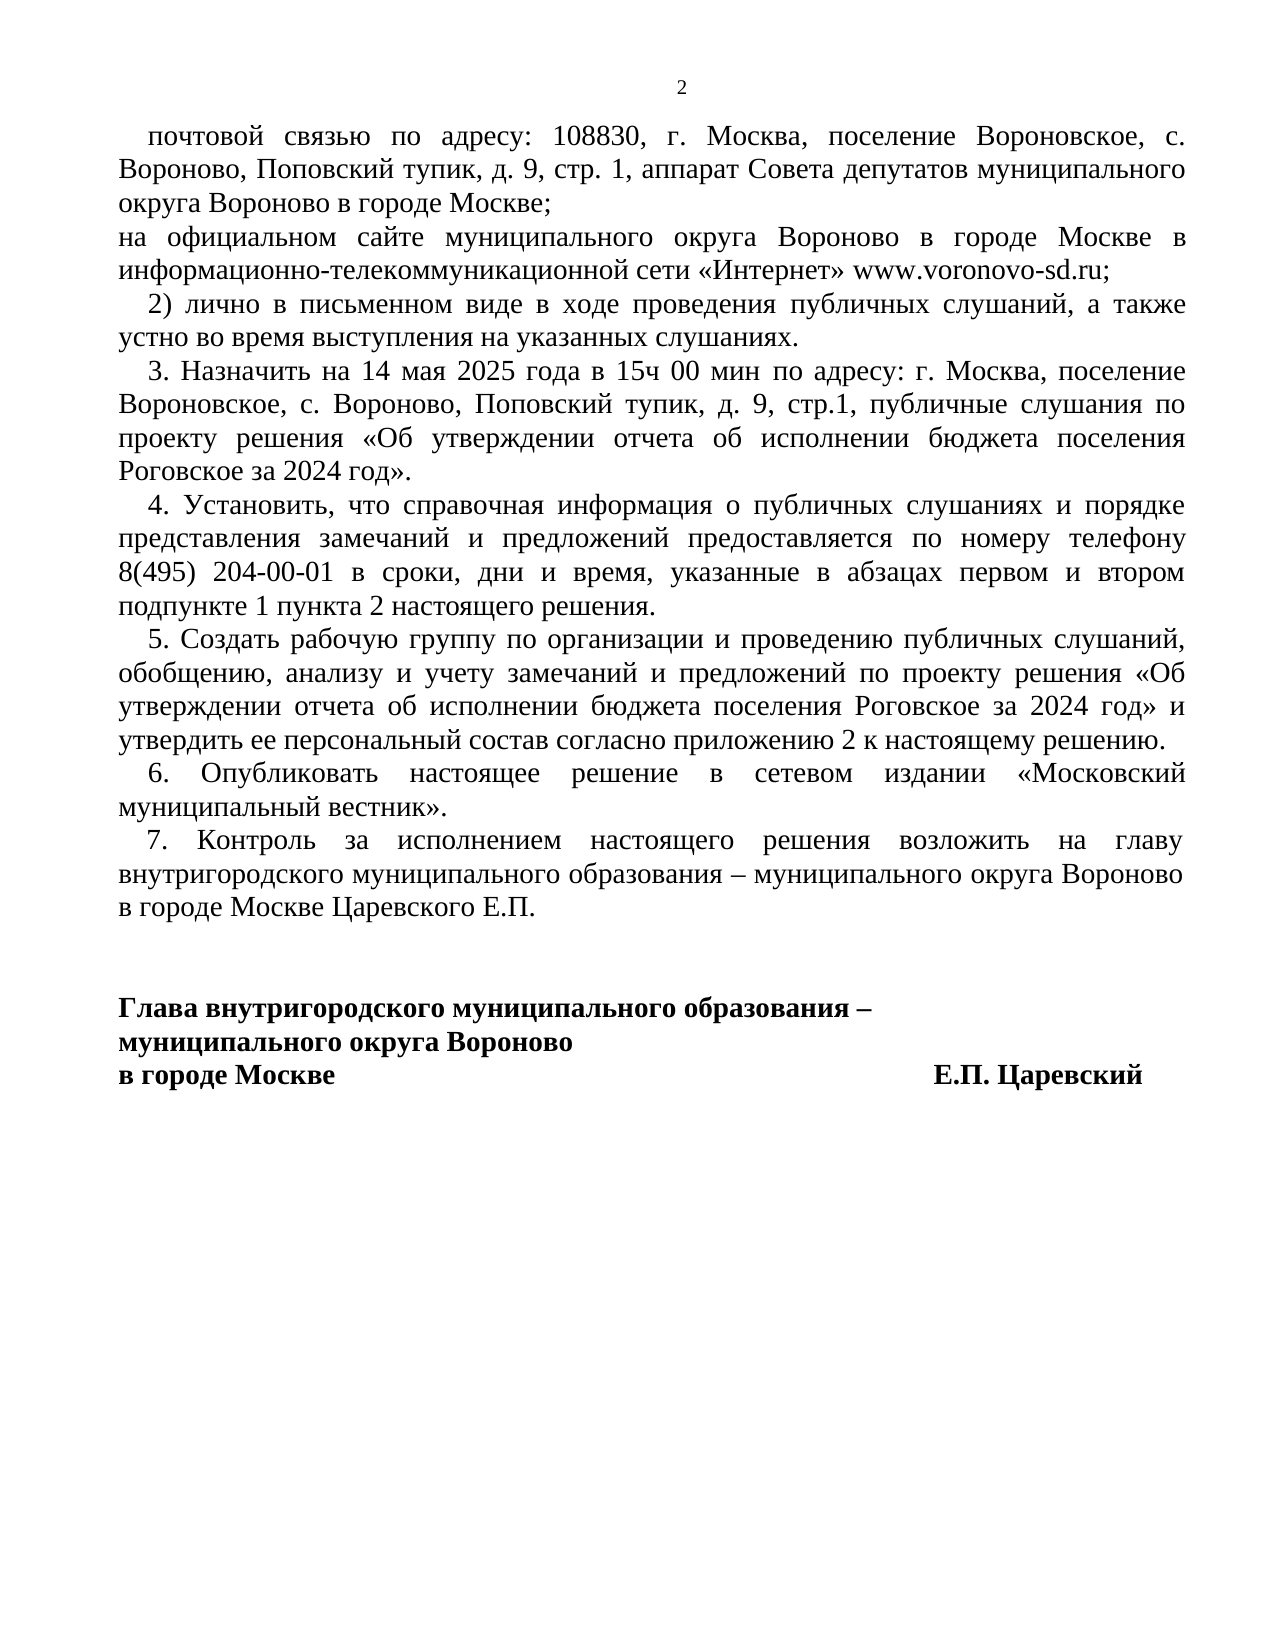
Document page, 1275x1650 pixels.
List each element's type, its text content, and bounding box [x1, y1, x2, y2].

text 5. Создать рабочую группу по организации и проведению публичных слушаний, обобщению, анализу и учету замечаний и предложений по проекту решения «Об утверждении отчета об исполнении бюджета поселения Роговское за 2024 год» и утвердить ее персональный состав согласно приложению 2 к настоящему решению. [118, 621, 1186, 755]
text 6. Опубликовать настоящее решение в сетевом издании «Московский муниципальный вестник». [118, 755, 1186, 822]
text на официальном сайте муниципального округа Вороново в городе Москве в информационно-телекоммуникационной сети «Интернет» www.voronovo-sd.ru; [118, 219, 1186, 286]
text 4. Установить, что справочная информация о публичных слушаниях и порядке представления замечаний и предложений предоставляется по номеру телефону 8(495) 204-00-01 в сроки, дни и время, указанные в абзацах первом и втором подпункте 1 пункта 2 настоящего решения. [118, 487, 1186, 621]
text почтовой связью по адресу: 108830, г. Москва, поселение Вороновское, с. Вороново, Поповский тупик, д. 9, стр. 1, аппарат Совета депутатов муниципального округа Вороново в городе Москве; [118, 118, 1186, 219]
text муниципального округа Вороново [118, 1024, 1186, 1057]
text 3. Назначить на 14 мая 2025 года в 15ч 00 мин по адресу: г. Москва, поселение Вороновское, с. Вороново, Поповский тупик, д. 9, стр.1, публичные слушания по проекту решения «Об утверждении отчета об исполнении бюджета поселения Роговское за 2024 год». [118, 353, 1186, 487]
text Глава внутригородского муниципального образования – [118, 990, 1186, 1024]
text 7. Контроль за исполнением настоящего решения возложить на главу внутригородского муниципального образования – муниципального округа Вороново в городе Москве Царевского Е.П. [118, 822, 1184, 923]
text в городе Москве Е.П. Царевский [118, 1057, 1186, 1091]
text 2) лично в письменном виде в ходе проведения публичных слушаний, а также устно во время выступления на указанных слушаниях. [118, 286, 1186, 353]
